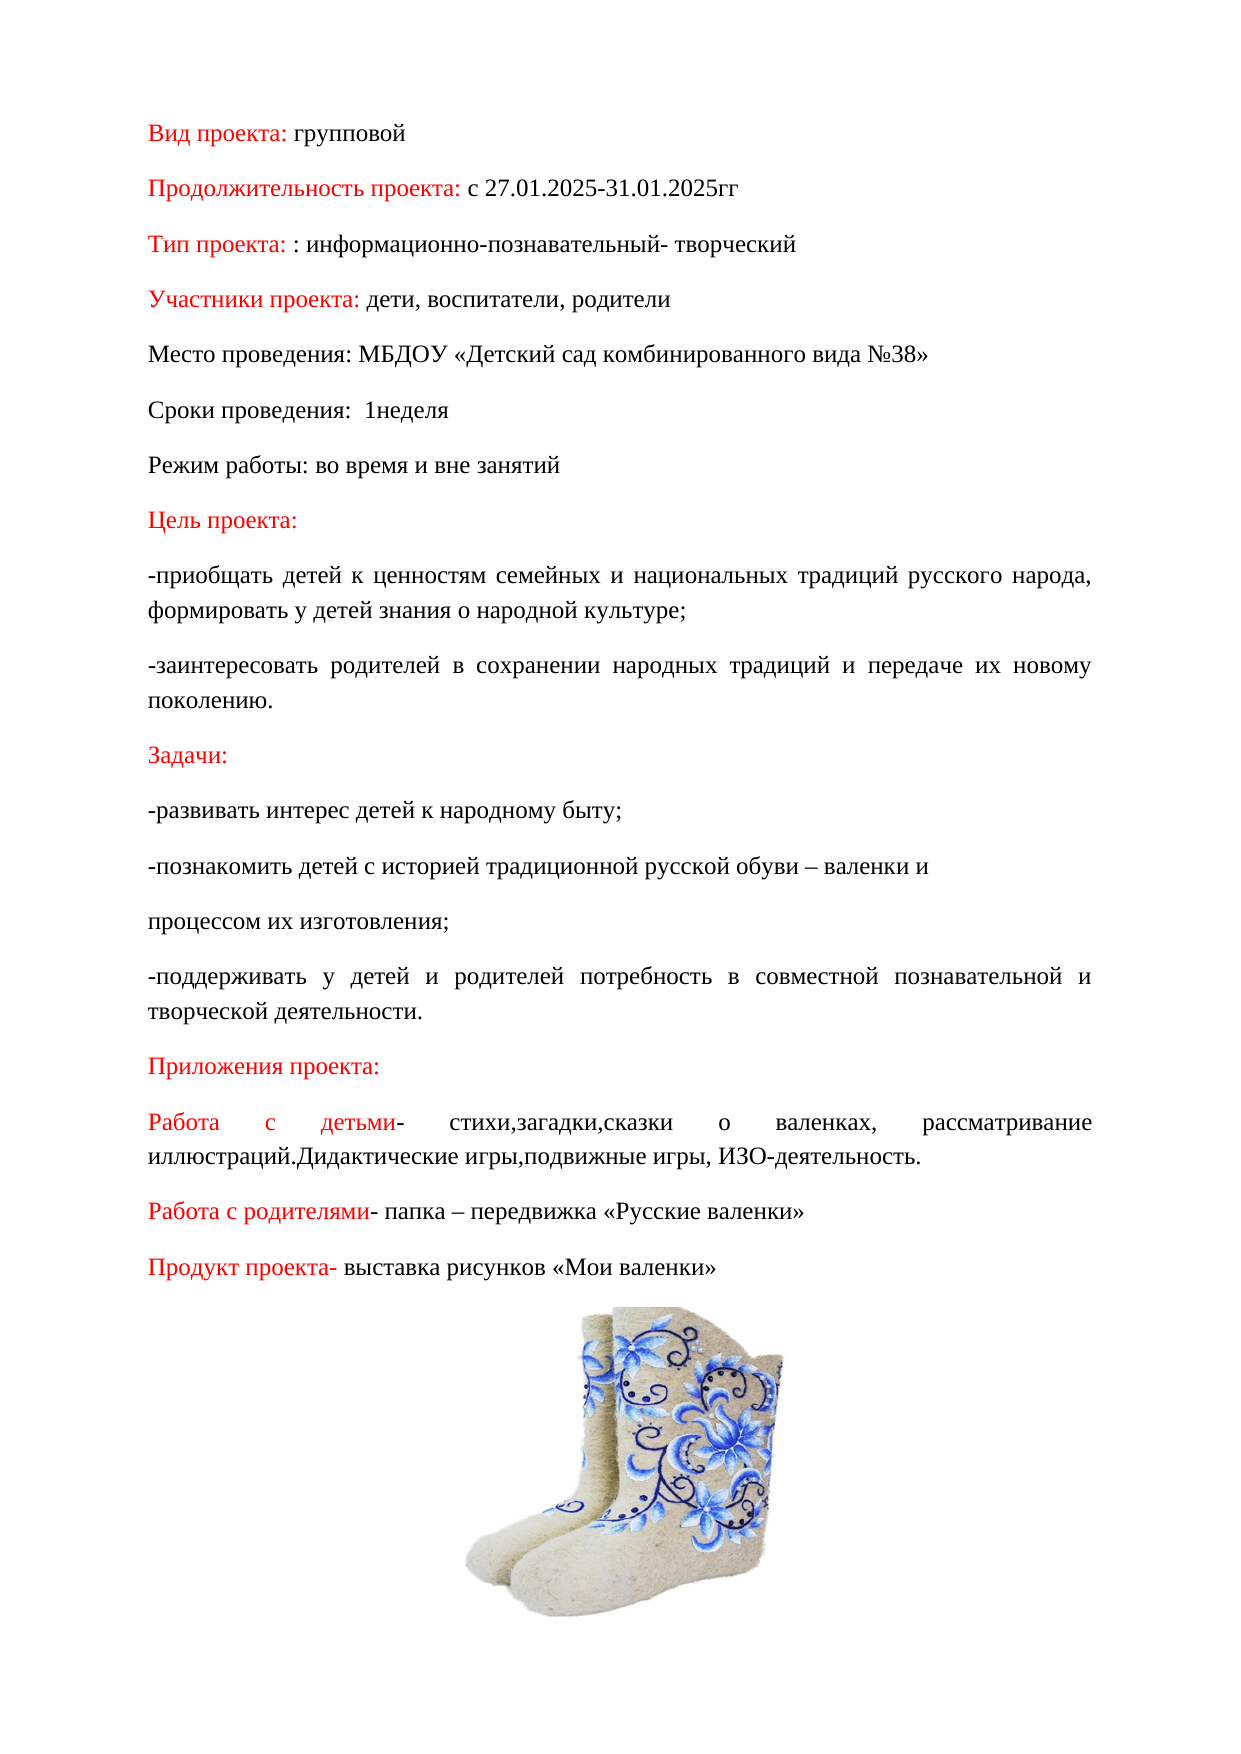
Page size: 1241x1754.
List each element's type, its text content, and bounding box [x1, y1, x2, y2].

text Задачи: [148, 740, 1093, 769]
text Место проведения: МБДОУ «Детский сад комбинированного вида №38» [148, 339, 1093, 368]
text Тип проекта: : информационно-познавательный- творческий [148, 229, 1093, 257]
text -познакомить детей с историей традиционной русской обуви – валенки и [148, 851, 1093, 879]
text процессом их изготовления; [148, 906, 1093, 935]
picture [450, 1307, 790, 1617]
text Приложения проекта: [148, 1051, 1093, 1080]
text Вид проекта: групповой [148, 118, 1093, 147]
text -приобщать детей к ценностям семейных и национальных традиций русского народа, формировать у детей знания о народной культуре; [148, 561, 1093, 624]
text Цель проекта: [148, 505, 1093, 534]
text Режим работы: во время и вне занятий [148, 450, 1093, 479]
text Продолжительность проекта: с 27.01.2025-31.01.2025гг [148, 173, 1093, 202]
text -заинтересовать родителей в сохранении народных традиций и передаче их новому поколению. [148, 650, 1093, 714]
text Работа с детьми- стихи,загадки,сказки о валенках, рассматривание иллюстраций.Дидактические игры,подвижные игры, ИЗО-деятельность. [148, 1107, 1093, 1170]
text Участники проекта: дети, воспитатели, родители [148, 284, 1093, 313]
text -развивать интерес детей к народному быту; [148, 796, 1093, 824]
text -поддерживать у детей и родителей потребность в совместной познавательной и творческой деятельности. [148, 961, 1093, 1025]
text Продукт проекта- выставка рисунков «Мои валенки» [148, 1252, 1093, 1280]
text Работа с родителями- папка – передвижка «Русские валенки» [148, 1196, 1093, 1225]
text Сроки проведения: 1неделя [148, 395, 1093, 423]
